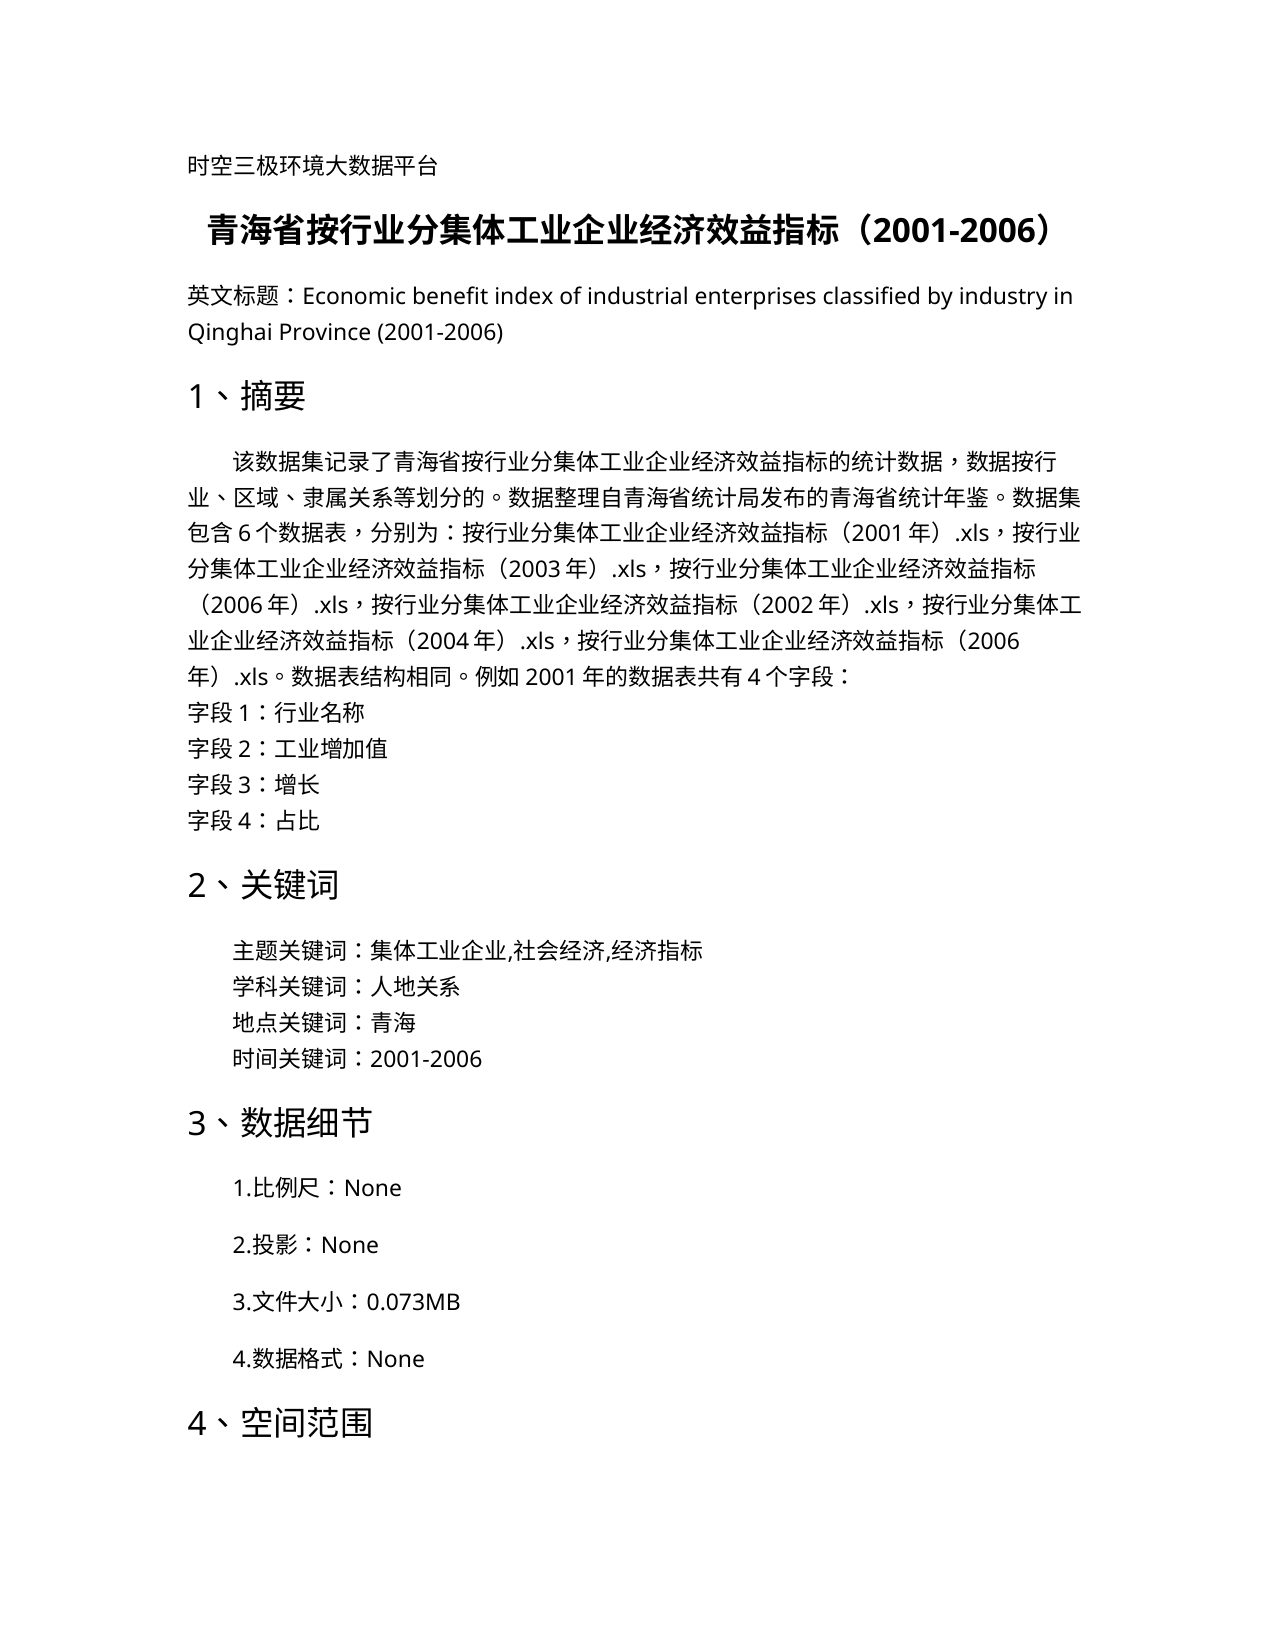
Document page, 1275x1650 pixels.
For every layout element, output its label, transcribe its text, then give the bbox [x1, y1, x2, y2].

text 3、数据细节 [187, 1099, 1087, 1145]
text 1、摘要 [187, 372, 1087, 418]
text 2.投影：None [232, 1229, 1087, 1260]
text 时空三极环境大数据平台 [187, 150, 1087, 181]
text 2、关键词 [187, 862, 1087, 907]
text 3.文件大小：0.073MB [232, 1286, 1087, 1317]
text 4、空间范围 [187, 1399, 1087, 1445]
text 主题关键词：集体工业企业,社会经济,经济指标 学科关键词：人地关系 地点关键词：青海 时间关键词：2001-2006 [232, 935, 1087, 1074]
text 青海省按行业分集体工业企业经济效益指标（2001-2006） [187, 207, 1087, 252]
text 该数据集记录了青海省按行业分集体工业企业经济效益指标的统计数据，数据按行业、区域、隶属关系等划分的。数据整理自青海省统计局发布的青海省统计年鉴。数据集包含6个数据表，分别为：按行业分集体工业企业经济效益指标（2001年）.xls，按行业分集体工业企业经济效益指标（2003年）.xls，按行业分集体工业企业经济效益指标（2006年）.xls，按行业分集体工业企业经济效益指标（2002年）.xls，按行业分集体工业企业经济效益指标（2004年）.xls，按行业分集体工业企业经济效益指标（2006年）.xls。数据表结构相同。例如2001年的数据表共有4个字段： 字段1：行业名称 字段2：工业增加值 字段3：增长 字段4：占比 [187, 446, 1087, 836]
text 英文标题：Economic benefit index of industrial enterprises classified by industry in Qinghai Province (2001-2006) [187, 280, 1087, 347]
text 4.数据格式：None [232, 1343, 1087, 1374]
text 1.比例尺：None [232, 1172, 1087, 1203]
